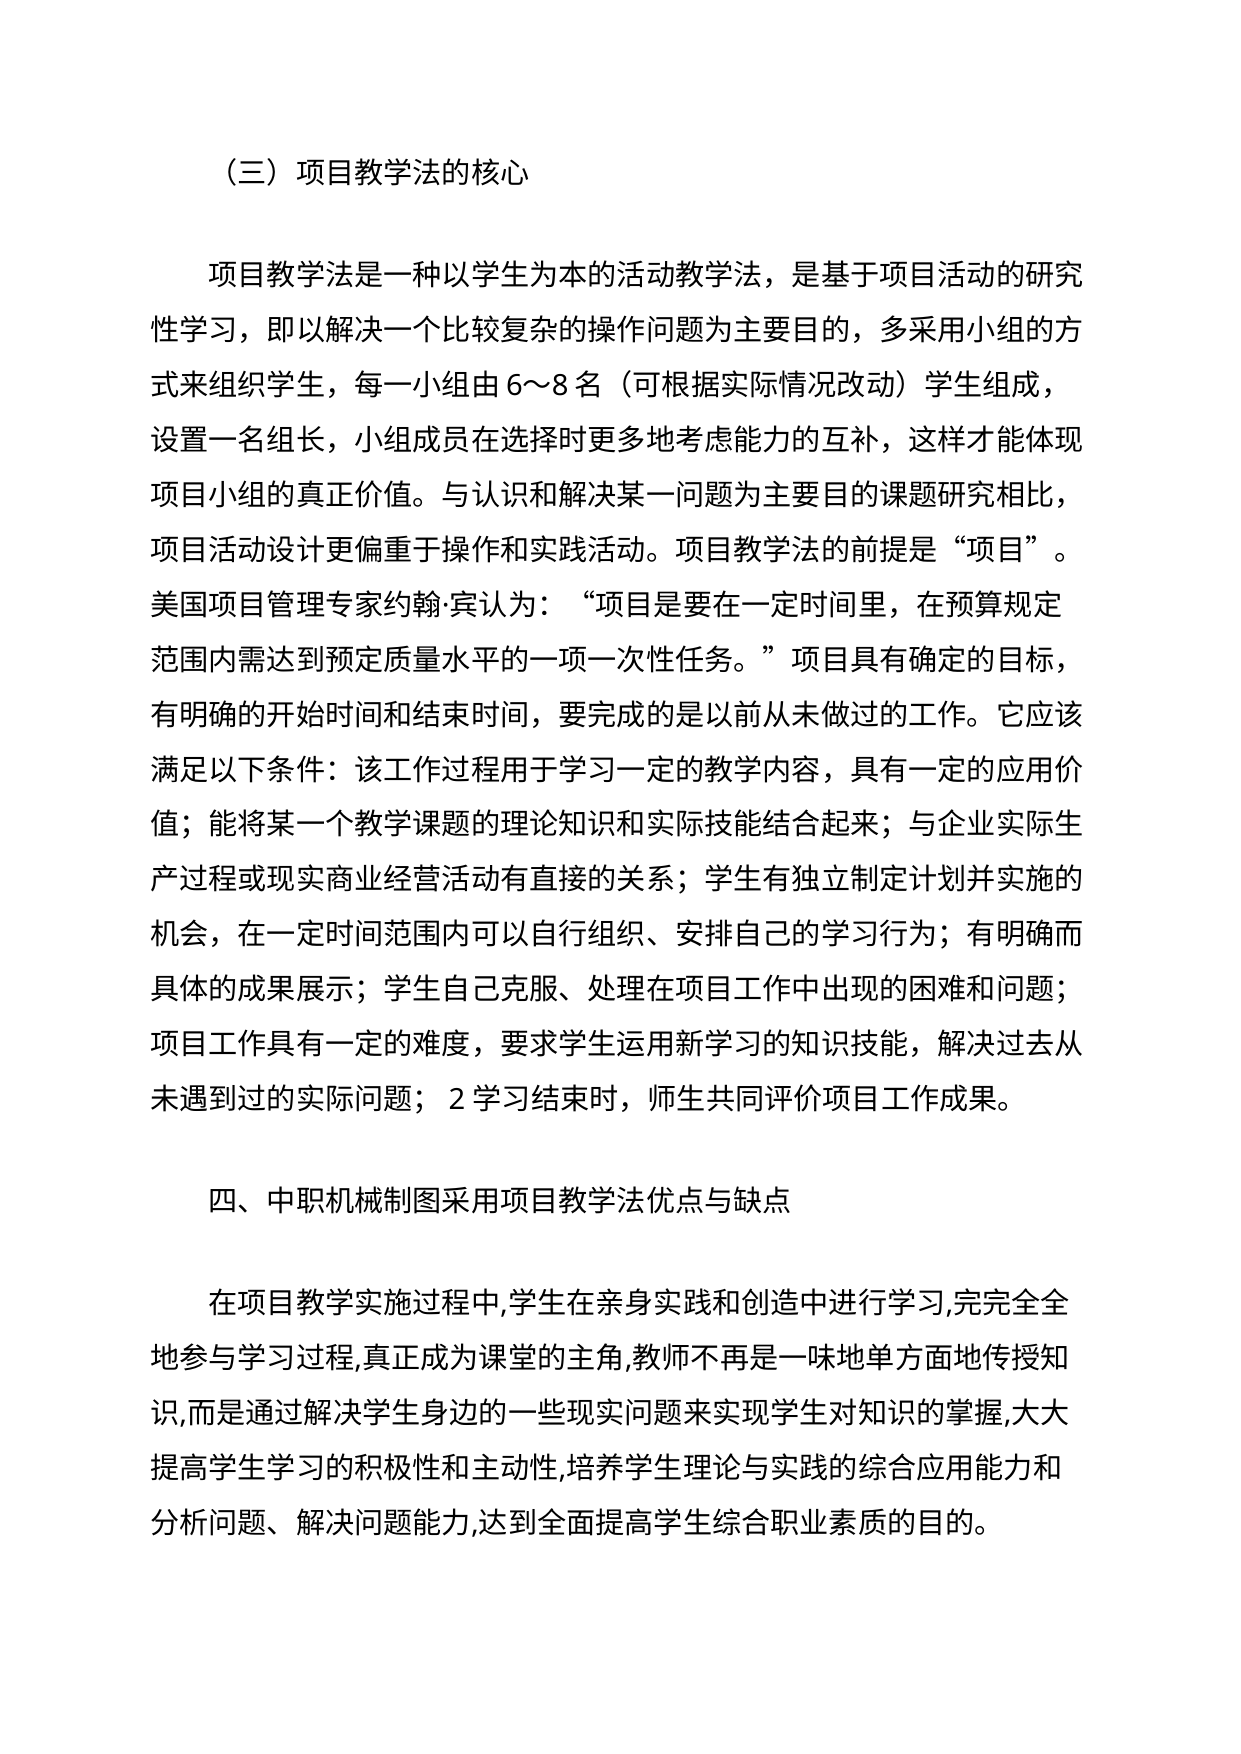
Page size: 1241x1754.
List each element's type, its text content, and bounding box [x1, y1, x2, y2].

text 在项目教学实施过程中,学生在亲身实践和创造中进行学习,完完全全地参与学习过程,真正成为课堂的主角,教师不再是一味地单方面地传授知识,而是通过解决学生身边的一些现实问题来实现学生对知识的掌握,大大提高学生学习的积极性和主动性,培养学生理论与实践的综合应用能力和分析问题、解决问题能力,达到全面提高学生综合职业素质的目的。 [150, 1279, 1090, 1542]
text 项目教学法是一种以学生为本的活动教学法，是基于项目活动的研究性学习，即以解决一个比较复杂的操作问题为主要目的，多采用小组的方式来组织学生，每一小组由6～8名（可根据实际情况改动）学生组成，设置一名组长，小组成员在选择时更多地考虑能力的互补，这样才能体现项目小组的真正价值。与认识和解决某一问题为主要目的课题研究相比，项目活动设计更偏重于操作和实践活动。项目教学法的前提是“项目”。美国项目管理专家约翰·宾认为：“项目是要在一定时间里，在预算规定范围内需达到预定质量水平的一项一次性任务。”项目具有确定的目标，有明确的开始时间和结束时间，要完成的是以前从未做过的工作。它应该满足以下条件：该工作过程用于学习一定的教学内容，具有一定的应用价值；能将某一个教学课题的理论知识和实际技能结合起来；与企业实际生产过程或现实商业经营活动有直接的关系；学生有独立制定计划并实施的机会，在一定时间范围内可以自行组织、安排自己的学习行为；有明确而具体的成果展示；学生自己克服、处理在项目工作中出现的困难和问题；项目工作具有一定的难度，要求学生运用新学习的知识技能，解决过去从未遇到过的实际问题； 2 学习结束时，师生共同评价项目工作成果。 [150, 252, 1090, 1118]
text 四、中职机械制图采用项目教学法优点与缺点 [150, 1177, 1090, 1220]
text （三）项目教学法的核心 [150, 150, 1090, 192]
